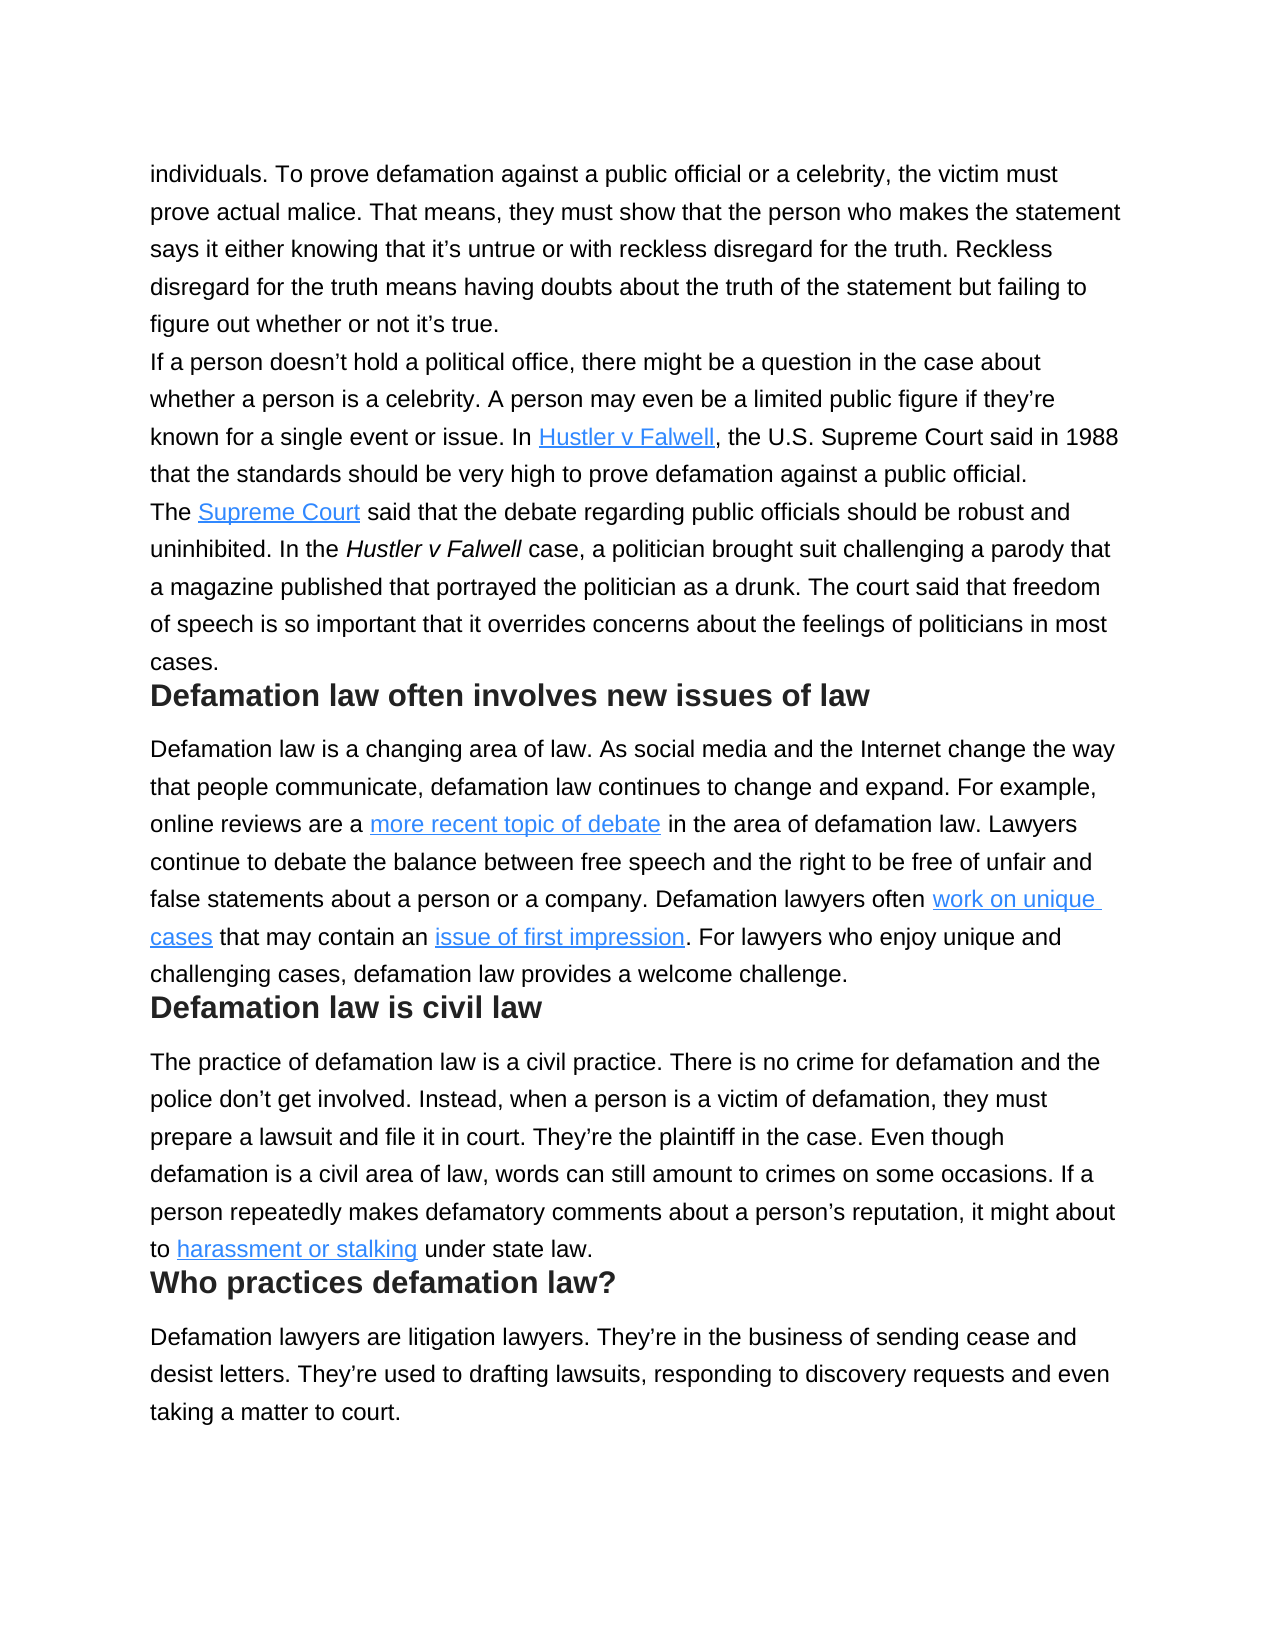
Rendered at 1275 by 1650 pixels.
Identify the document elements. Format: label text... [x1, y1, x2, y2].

subtitle Defamation law is civil law [150, 987, 1125, 1025]
text The practice of defamation law is a civil practice. There is no crime for defamation and the police don’t get involved. Instead, when a person is a victim of defamation, they must prepare a lawsuit and file it in court. They’re the plaintiff in the case. Even though defamation is a civil area of law, words can still amount to crimes on some occasions. If a person repeatedly makes defamatory comments about a person’s reputation, it might about to harassment or stalking under state law. [150, 1037, 1125, 1262]
text Defamation lawyers are litigation lawyers. They’re in the business of sending cease and desist letters. They’re used to drafting lawsuits, responding to discovery requests and even taking a matter to court. [150, 1312, 1125, 1425]
subtitle Who practices defamation law? [150, 1262, 1125, 1300]
text If a person doesn’t hold a political office, there might be a question in the case about whether a person is a celebrity. A person may even be a limited public figure if they’re known for a single event or issue. In Hustler v Falwell, the U.S. Supreme Court said in 1988 that the standards should be very high to prove defamation against a public official. The Supreme Court said that the debate regarding public officials should be robust and uninhibited. In the Hustler v Falwell case, a politician brought suit challenging a parody that a magazine published that portrayed the politician as a drunk. The court said that freedom of speech is so important that it overrides concerns about the feelings of politicians in most cases. [150, 337, 1125, 675]
text Defamation law is a changing area of law. As social media and the Internet change the way that people communicate, defamation law continues to change and expand. For example, online reviews are a more recent topic of debate in the area of defamation law. Lawyers continue to debate the balance between free speech and the right to be free of unfair and false statements about a person or a company. Defamation lawyers often work on unique cases that may contain an issue of first impression. For lawyers who enjoy unique and challenging cases, defamation law provides a welcome challenge. [150, 725, 1125, 987]
subtitle Defamation law often involves new issues of law [150, 675, 1125, 712]
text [150, 150, 1125, 337]
